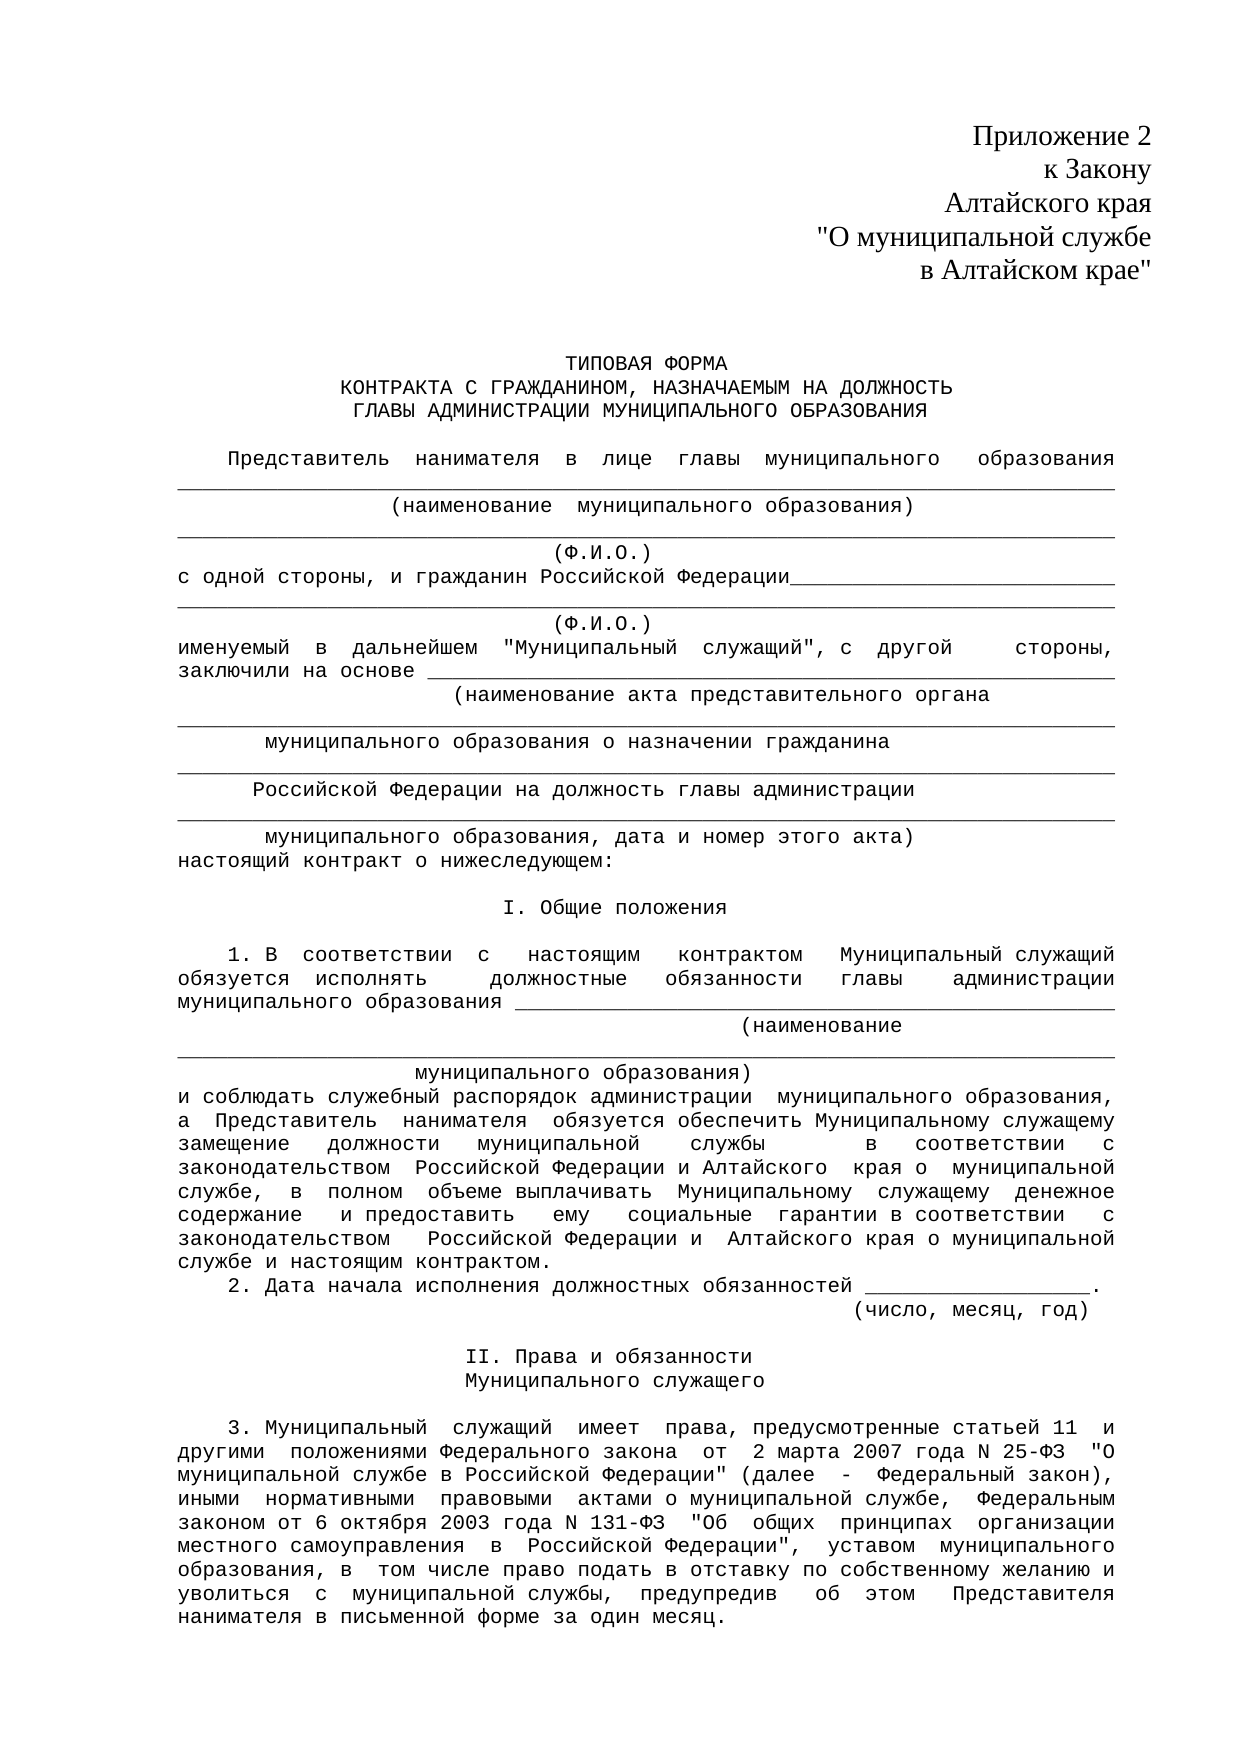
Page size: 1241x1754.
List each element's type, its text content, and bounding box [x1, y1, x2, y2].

text другими положениями Федерального закона от 2 марта 2007 года N 25-ФЗ "О [177, 1441, 1152, 1464]
text ТИПОВАЯ ФОРМА [177, 353, 1152, 377]
text ___________________________________________________________________________ [177, 471, 1152, 495]
text ___________________________________________________________________________ [177, 1039, 1152, 1062]
text 2. Дата начала исполнения должностных обязанностей __________________. [177, 1275, 1152, 1299]
text Представитель нанимателя в лице главы муниципального образования [177, 448, 1152, 471]
text (Ф.И.О.) [177, 613, 1152, 637]
text ___________________________________________________________________________ [177, 755, 1152, 779]
text ГЛАВЫ АДМИНИСТРАЦИИ МУНИЦИПАЛЬНОГО ОБРАЗОВАНИЯ [177, 400, 1152, 424]
text службе, в полном объеме выплачивать Муниципальному служащему денежное [177, 1181, 1152, 1204]
text Муниципального служащего [177, 1370, 1152, 1393]
text содержание и предоставить ему социальные гарантии в соответствии с [177, 1204, 1152, 1228]
text (наименование [177, 1015, 1152, 1039]
text муниципального образования, дата и номер этого акта) [177, 826, 1152, 849]
text Приложение 2 [177, 118, 1152, 152]
text с одной стороны, и гражданин Российской Федерации__________________________ [177, 566, 1152, 589]
text (наименование акта представительного органа [177, 684, 1152, 708]
text муниципального образования о назначении гражданина [177, 731, 1152, 755]
text ___________________________________________________________________________ [177, 518, 1152, 542]
text настоящий контракт о нижеследующем: [177, 849, 1152, 873]
text (Ф.И.О.) [177, 542, 1152, 566]
text законом от 6 октября 2003 года N 131-ФЗ "Об общих принципах организации [177, 1512, 1152, 1535]
text уволиться с муниципальной службы, предупредив об этом Представителя [177, 1583, 1152, 1606]
text именуемый в дальнейшем "Муниципальный служащий", с другой стороны, [177, 637, 1152, 660]
text ___________________________________________________________________________ [177, 802, 1152, 826]
text муниципального образования) [177, 1062, 1152, 1086]
text законодательством Российской Федерации и Алтайского края о муниципальной [177, 1157, 1152, 1181]
text к Закону [177, 152, 1152, 185]
text а Представитель нанимателя обязуется обеспечить Муниципальному служащему [177, 1110, 1152, 1133]
text замещение должности муниципальной службы в соответствии с [177, 1133, 1152, 1157]
text КОНТРАКТА С ГРАЖДАНИНОМ, НАЗНАЧАЕМЫМ НА ДОЛЖНОСТЬ [177, 377, 1152, 400]
text "О муниципальной службе [177, 219, 1152, 252]
text (число, месяц, год) [177, 1299, 1152, 1322]
text I. Общие положения [177, 897, 1152, 921]
text и соблюдать служебный распорядок администрации муниципального образования, [177, 1086, 1152, 1110]
text обязуется исполнять должностные обязанности главы администрации [177, 968, 1152, 991]
text 1. В соответствии с настоящим контрактом Муниципальный служащий [177, 944, 1152, 968]
text ___________________________________________________________________________ [177, 708, 1152, 731]
text иными нормативными правовыми актами о муниципальной службе, Федеральным [177, 1488, 1152, 1512]
text муниципального образования ________________________________________________ [177, 991, 1152, 1015]
text местного самоуправления в Российской Федерации", уставом муниципального [177, 1535, 1152, 1559]
text (наименование муниципального образования) [177, 495, 1152, 518]
text нанимателя в письменной форме за один месяц. [177, 1606, 1152, 1630]
text в Алтайском крае" [177, 252, 1152, 286]
text образования, в том числе право подать в отставку по собственному желанию и [177, 1559, 1152, 1583]
text муниципальной службе в Российской Федерации" (далее - Федеральный закон), [177, 1464, 1152, 1488]
text законодательством Российской Федерации и Алтайского края о муниципальной [177, 1228, 1152, 1252]
text Российской Федерации на должность главы администрации [177, 779, 1152, 802]
text II. Права и обязанности [177, 1346, 1152, 1370]
text Алтайского края [177, 185, 1152, 219]
text 3. Муниципальный служащий имеет права, предусмотренные статьей 11 и [177, 1417, 1152, 1441]
text службе и настоящим контрактом. [177, 1252, 1152, 1275]
text ___________________________________________________________________________ [177, 589, 1152, 613]
text заключили на основе _______________________________________________________ [177, 660, 1152, 684]
